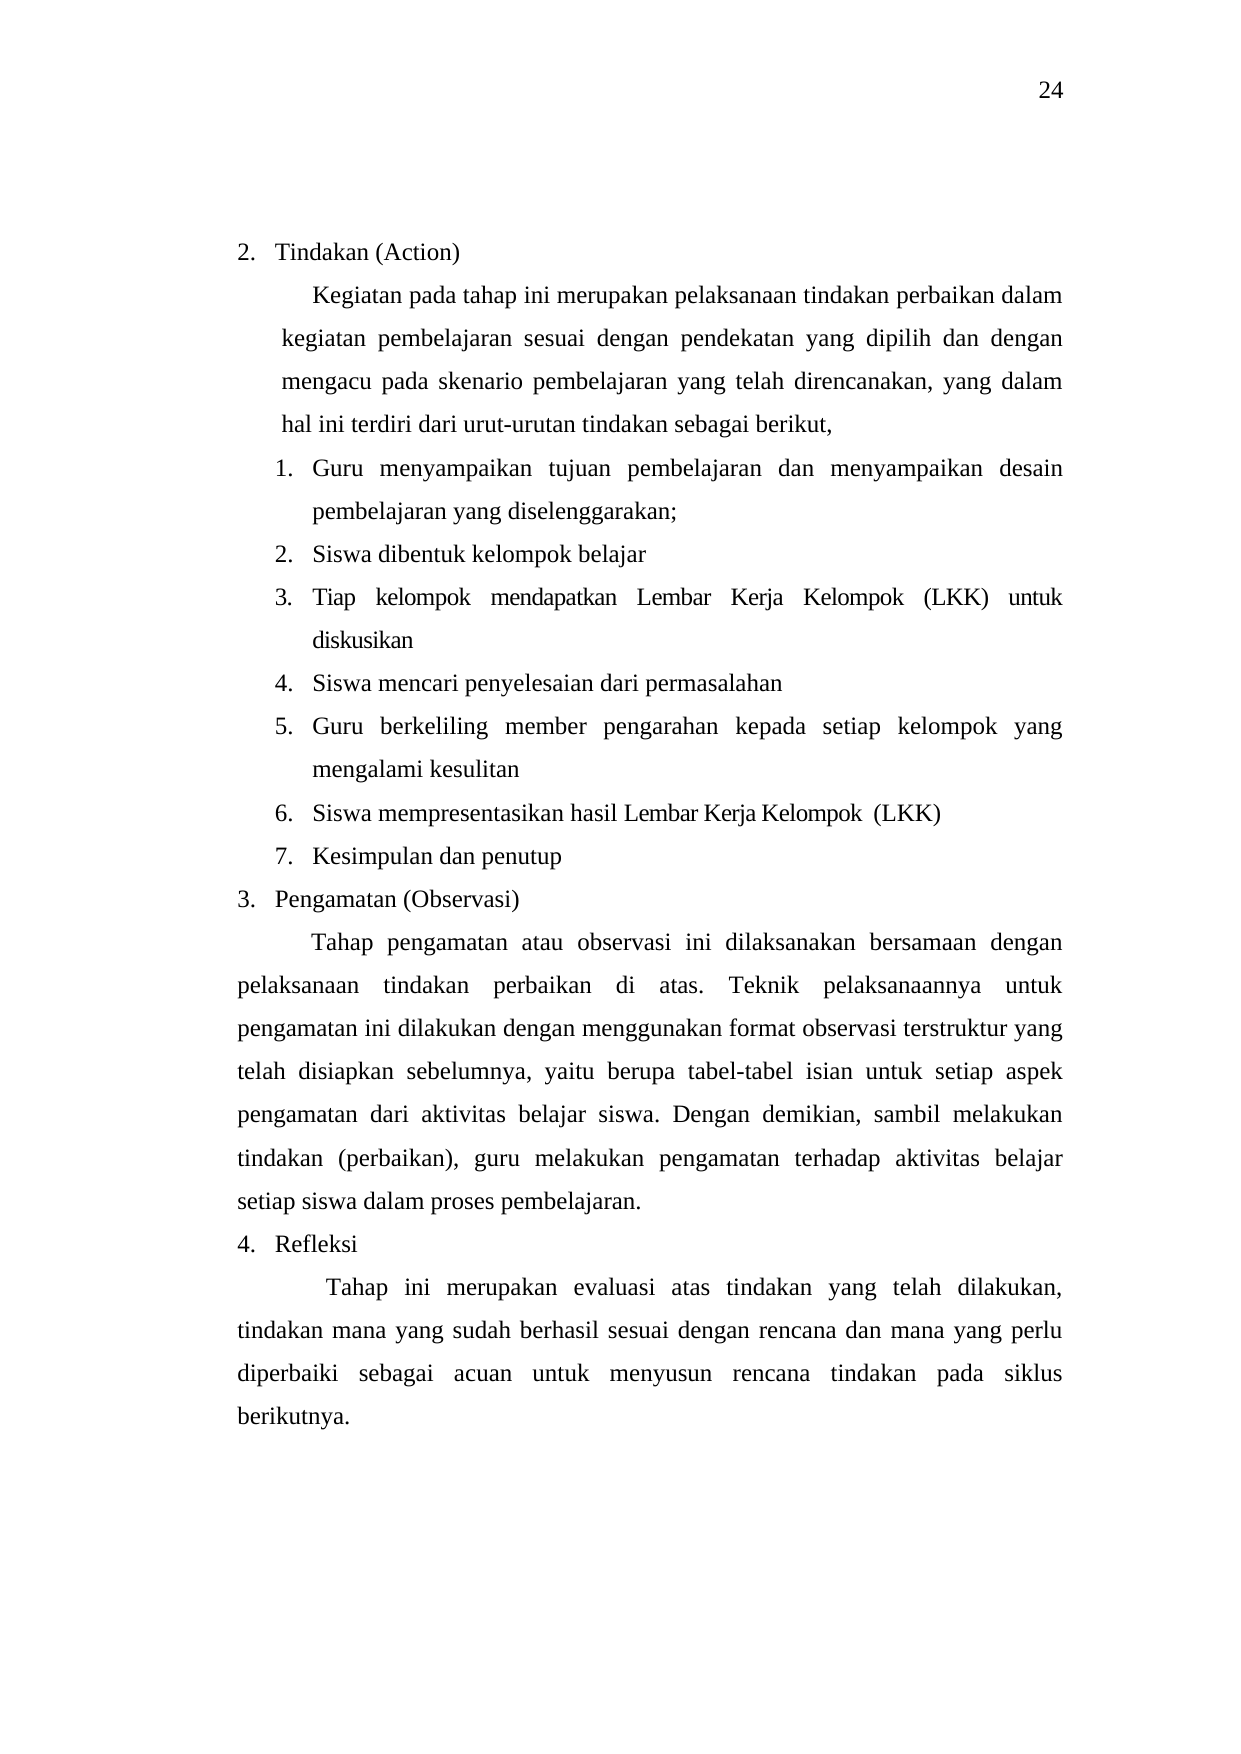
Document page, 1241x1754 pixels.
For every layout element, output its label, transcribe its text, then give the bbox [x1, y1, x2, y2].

list Kesimpulan dan penutup [274, 841, 1063, 869]
list Siswa mempresentasikan hasil Lembar Kerja Kelompok (LKK) [274, 798, 1063, 826]
list Pengamatan (Observasi) [237, 884, 1063, 913]
list Tahap pengamatan atau observasi ini dilaksanakan bersamaan dengan pelaksanaan tindakan perbaikan di atas. Teknik pelaksanaannya untuk pengamatan ini dilakukan dengan menggunakan format observasi terstruktur yang telah disiapkan sebelumnya, yaitu berupa tabel-tabel isian untuk setiap aspek pengamatan dari aktivitas belajar siswa. Dengan demikian, sambil melakukan tindakan (perbaikan), guru melakukan pengamatan terhadap aktivitas belajar setiap siswa dalam proses pembelajaran. [237, 927, 1063, 1214]
list Guru berkeliling member pengarahan kepada setiap kelompok yang mengalami kesulitan [274, 711, 1063, 783]
list Kegiatan pada tahap ini merupakan pelaksanaan tindakan perbaikan dalam kegiatan pembelajaran sesuai dengan pendekatan yang dipilih dan dengan mengacu pada skenario pembelajaran yang telah direncanakan, yang dalam hal ini terdiri dari urut-urutan tindakan sebagai berikut, [281, 280, 1063, 438]
list Tiap kelompok mendapatkan Lembar Kerja Kelompok (LKK) untuk diskusikan [274, 582, 1063, 654]
list Tindakan (Action) [237, 237, 1063, 266]
list Guru menyampaikan tujuan pembelajaran dan menyampaikan desain pembelajaran yang diselenggarakan; [274, 453, 1063, 524]
list Refleksi [237, 1229, 1063, 1258]
list Siswa dibentuk kelompok belajar [274, 539, 1063, 568]
list Tahap ini merupakan evaluasi atas tindakan yang telah dilakukan, tindakan mana yang sudah berhasil sesuai dengan rencana dan mana yang perlu diperbaiki sebagai acuan untuk menyusun rencana tindakan pada siklus berikutnya. [237, 1272, 1063, 1430]
list Siswa mencari penyelesaian dari permasalahan [274, 668, 1063, 697]
